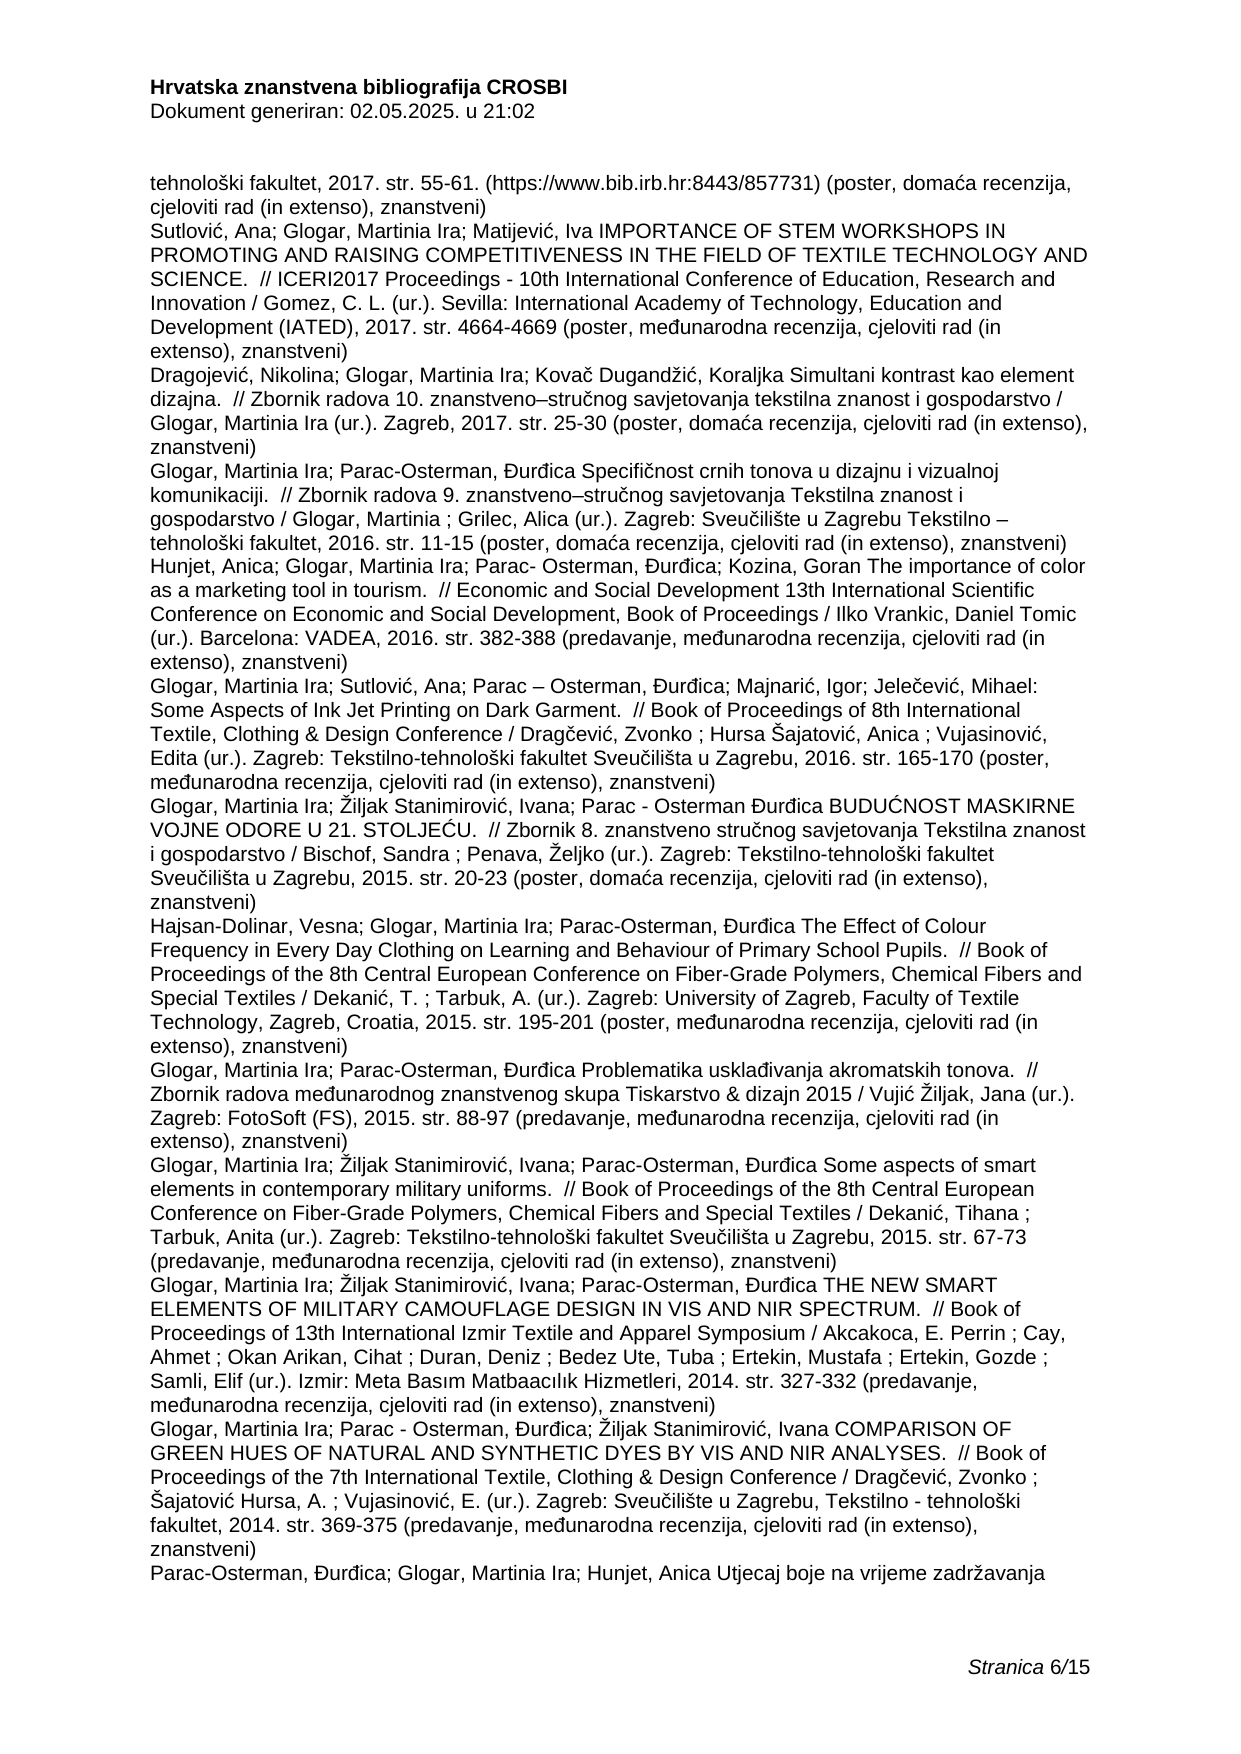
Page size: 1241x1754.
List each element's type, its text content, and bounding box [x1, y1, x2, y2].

text Glogar, Martinia Ira; Žiljak Stanimirović, Ivana; Parac - Osterman Đurđica [150, 794, 1090, 914]
text Glogar, Martinia Ira; Sutlović, Ana; Parac – Osterman, Đurđica; Majnarić, Igor; Jelečević, Mihael: [150, 674, 1090, 794]
text Sutlović, Ana; Glogar, Martinia Ira; Matijević, Iva [150, 219, 1090, 363]
text Hajsan-Dolinar, Vesna; Glogar, Martinia Ira; Parac-Osterman, Đurđica [150, 914, 1090, 1057]
text Hunjet, Anica; Glogar, Martinia Ira; Parac- Osterman, Đurđica; Kozina, Goran [150, 554, 1090, 674]
text Glogar, Martinia Ira; Žiljak Stanimirović, Ivana; Parac-Osterman, Đurđica [150, 1153, 1090, 1273]
text Glogar, Martinia Ira; Parac - Osterman, Đurđica; Žiljak Stanimirović, Ivana [150, 1417, 1090, 1561]
text Glogar, Martinia Ira; Parac-Osterman, Đurđica [150, 1057, 1090, 1153]
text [150, 1561, 1090, 1584]
text Glogar, Martinia Ira; Žiljak Stanimirović, Ivana; Parac-Osterman, Đurđica [150, 1273, 1090, 1417]
text Glogar, Martinia Ira; Parac-Osterman, Đurđica [150, 458, 1090, 554]
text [150, 171, 1090, 219]
text Dragojević, Nikolina; Glogar, Martinia Ira; Kovač Dugandžić, Koraljka [150, 363, 1090, 458]
